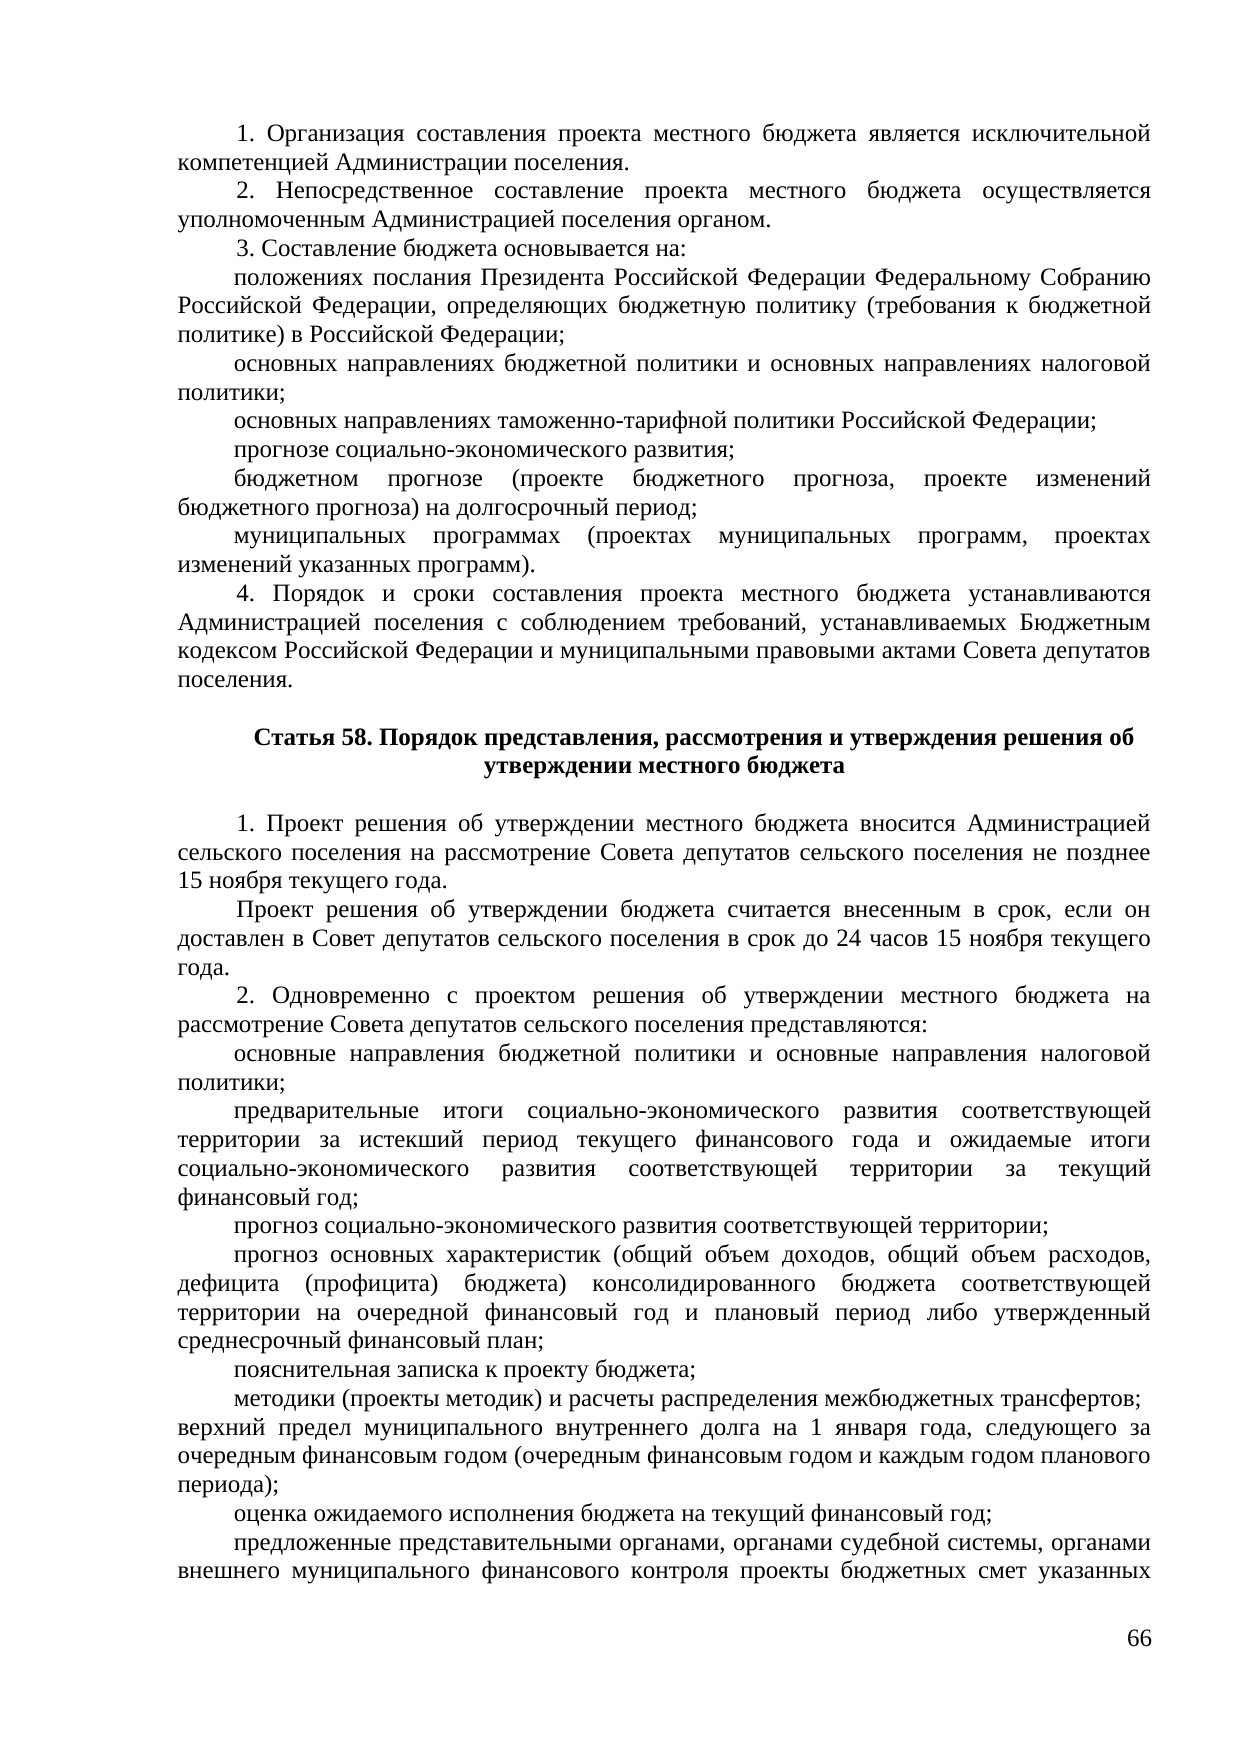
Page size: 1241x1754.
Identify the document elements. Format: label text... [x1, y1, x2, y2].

text 2. Одновременно с проектом решения об утверждении местного бюджета на рассмотрение Совета депутатов сельского поселения представляются: [177, 981, 1152, 1038]
text 2. Непосредственное составление проекта местного бюджета осуществляется уполномоченным Администрацией поселения органом. [177, 176, 1152, 233]
text прогноз социально-экономического развития соответствующей территории; [177, 1211, 1152, 1239]
text верхний предел муниципального внутреннего долга на 1 января года, следующего за очередным финансовым годом (очередным финансовым годом и каждым годом планового периода); [177, 1412, 1152, 1498]
text 4. Порядок и сроки составления проекта местного бюджета устанавливаются Администрацией поселения с соблюдением требований, устанавливаемых Бюджетным кодексом Российской Федерации и муниципальными правовыми актами Совета депутатов поселения. [177, 578, 1152, 693]
text предварительные итоги социально-экономического развития соответствующей территории за истекший период текущего финансового года и ожидаемые итоги социально-экономического развития соответствующей территории за текущий финансовый год; [177, 1096, 1152, 1211]
text оценка ожидаемого исполнения бюджета на текущий финансовый год; [177, 1498, 1152, 1527]
text Статья 58. Порядок представления, рассмотрения и утверждения решения об утверждении местного бюджета [177, 722, 1152, 779]
text пояснительная записка к проекту бюджета; [177, 1354, 1152, 1383]
text муниципальных программах (проектах муниципальных программ, проектах изменений указанных программ). [177, 521, 1152, 578]
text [177, 1527, 1152, 1584]
text прогнозе социально-экономического развития; [177, 434, 1152, 463]
text 3. Составление бюджета основывается на: [177, 233, 1152, 262]
text 1. Проект решения об утверждении местного бюджета вносится Администрацией сельского поселения на рассмотрение Совета депутатов сельского поселения не позднее 15 ноября текущего года. [177, 808, 1152, 894]
text бюджетном прогнозе (проекте бюджетного прогноза, проекте изменений бюджетного прогноза) на долгосрочный период; [177, 463, 1152, 521]
text 1. Организация составления проекта местного бюджета является исключительной компетенцией Администрации поселения. [177, 118, 1152, 176]
text методики (проекты методик) и расчеты распределения межбюджетных трансфертов; [177, 1383, 1152, 1412]
text положениях послания Президента Российской Федерации Федеральному Собранию Российской Федерации, определяющих бюджетную политику (требования к бюджетной политике) в Российской Федерации; [177, 262, 1152, 348]
text основных направлениях таможенно-тарифной политики Российской Федерации; [177, 406, 1152, 434]
text основные направления бюджетной политики и основные направления налоговой политики; [177, 1038, 1152, 1096]
text Проект решения об утверждении бюджета считается внесенным в срок, если он доставлен в Совет депутатов сельского поселения в срок до 24 часов 15 ноября текущего года. [177, 894, 1152, 981]
text основных направлениях бюджетной политики и основных направлениях налоговой политики; [177, 348, 1152, 406]
text прогноз основных характеристик (общий объем доходов, общий объем расходов, дефицита (профицита) бюджета) консолидированного бюджета соответствующей территории на очередной финансовый год и плановый период либо утвержденный среднесрочный финансовый план; [177, 1239, 1152, 1354]
